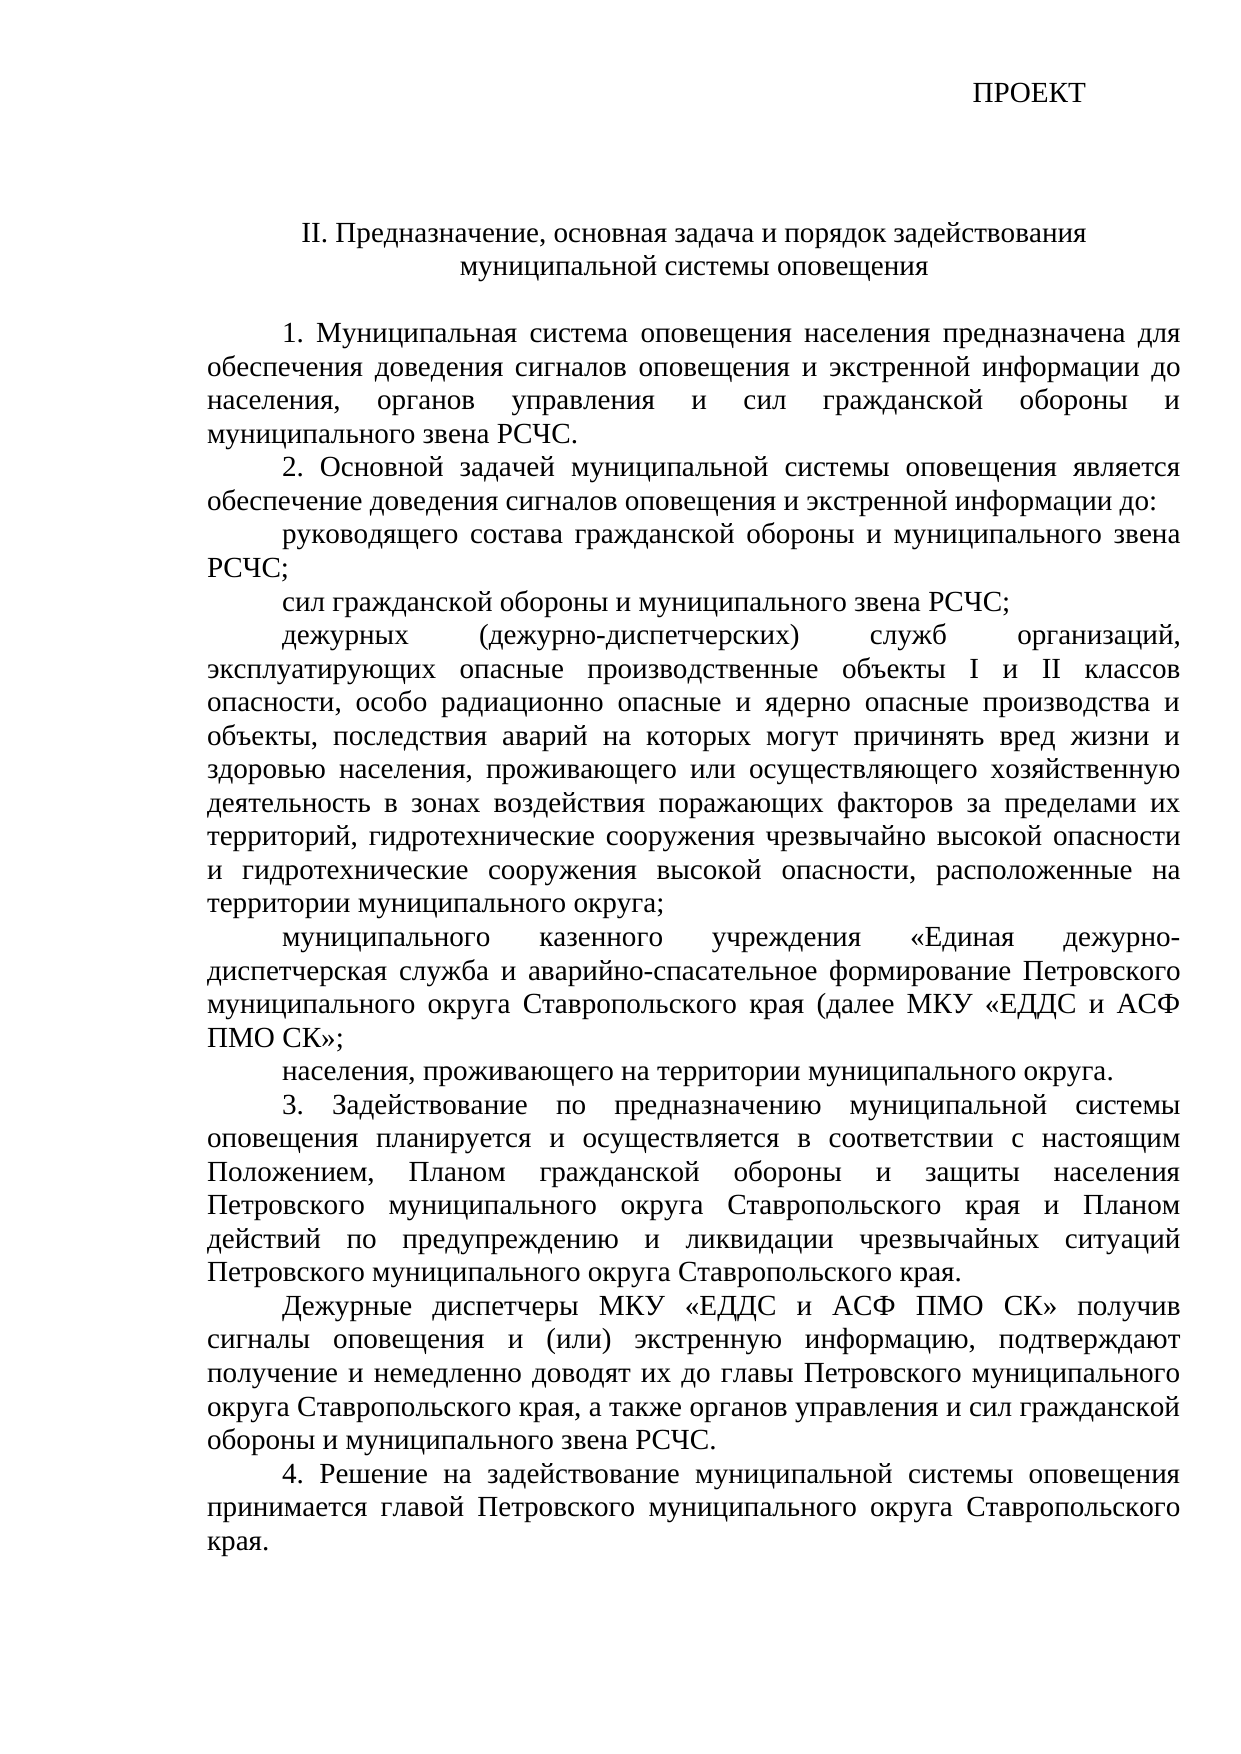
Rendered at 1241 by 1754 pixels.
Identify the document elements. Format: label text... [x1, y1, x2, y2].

text руководящего состава гражданской обороны и муниципального звена РСЧС; [207, 517, 1181, 584]
text населения, проживающего на территории муниципального округа. [207, 1053, 1181, 1087]
text II. Предназначение, основная задача и порядок задействования [207, 215, 1181, 248]
text муниципальной системы оповещения [207, 248, 1181, 282]
text 4. Решение на задействование муниципальной системы оповещения принимается главой Петровского муниципального округа Ставропольского края. [207, 1456, 1181, 1556]
text муниципального казенного учреждения «Единая дежурно-диспетчерская служба и аварийно-спасательное формирование Петровского муниципального округа Ставропольского края (далее МКУ «ЕДДС и АСФ ПМО СК»; [207, 919, 1181, 1053]
text сил гражданской обороны и муниципального звена РСЧС; [207, 584, 1181, 617]
text 3. Задействование по предназначению муниципальной системы оповещения планируется и осуществляется в соответствии с настоящим Положением, Планом гражданской обороны и защиты населения Петровского муниципального округа Ставропольского края и Планом действий по предупреждению и ликвидации чрезвычайных ситуаций Петровского муниципального округа Ставропольского края. [207, 1087, 1181, 1288]
text Дежурные диспетчеры МКУ «ЕДДС и АСФ ПМО СК» получив сигналы оповещения и (или) экстренную информацию, подтверждают получение и немедленно доводят их до главы Петровского муниципального округа Ставропольского края, а также органов управления и сил гражданской обороны и муниципального звена РСЧС. [207, 1288, 1181, 1456]
text 1. Муниципальная система оповещения населения предназначена для обеспечения доведения сигналов оповещения и экстренной информации до населения, органов управления и сил гражданской обороны и муниципального звена РСЧС. [207, 315, 1181, 449]
text 2. Основной задачей муниципальной системы оповещения является обеспечение доведения сигналов оповещения и экстренной информации до: [207, 449, 1181, 517]
text дежурных (дежурно-диспетчерских) служб организаций, эксплуатирующих опасные производственные объекты I и II классов опасности, особо радиационно опасные и ядерно опасные производства и объекты, последствия аварий на которых могут причинять вред жизни и здоровью населения, проживающего или осуществляющего хозяйственную деятельность в зонах воздействия поражающих факторов за пределами их территорий, гидротехнические сооружения чрезвычайно высокой опасности и гидротехнические сооружения высокой опасности, расположенные на территории муниципального округа; [207, 617, 1181, 919]
